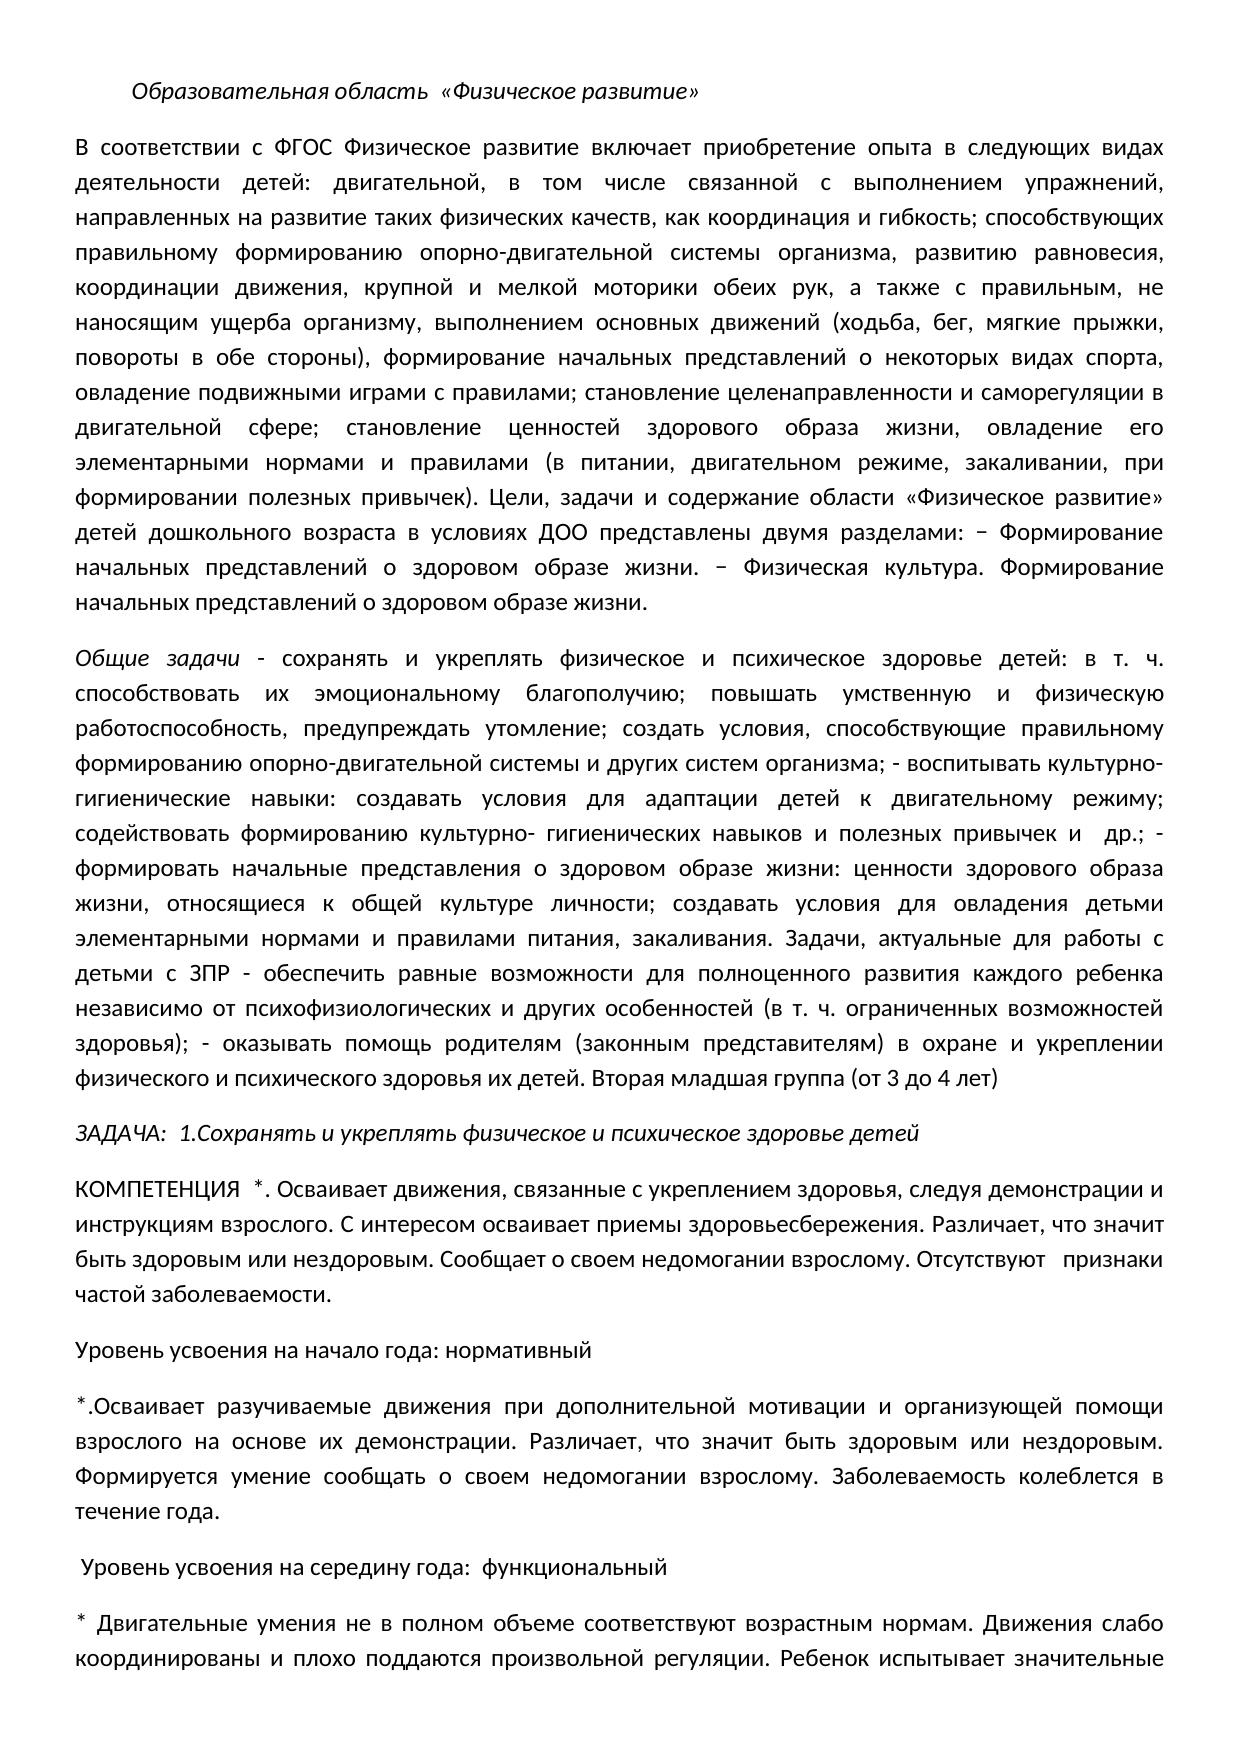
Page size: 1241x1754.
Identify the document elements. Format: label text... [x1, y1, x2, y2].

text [75, 1607, 1165, 1672]
text Уровень усвоения на начало года: нормативный [75, 1334, 1165, 1365]
text ЗАДАЧА: 1.Сохранять и укреплять физическое и психическое здоровье детей [75, 1117, 1165, 1148]
text Уровень усвоения на середину года: функциональный [75, 1551, 1165, 1581]
text В соответствии с ФГОС Физическое развитие включает приобретение опыта в следующих видах деятельности детей: двигательной, в том числе связанной с выполнением упражнений, направленных на развитие таких физических качеств, как координация и гибкость; способствующих правильному формированию опорно-двигательной системы организма, развитию равновесия, координации движения, крупной и мелкой моторики обеих рук, а также с правильным, не наносящим ущерба организму, выполнением основных движений (ходьба, бег, мягкие прыжки, повороты в обе стороны), формирование начальных представлений о некоторых видах спорта, овладение подвижными играми с правилами; становление целенаправленности и саморегуляции в двигательной сфере; становление ценностей здорового образа жизни, овладение его элементарными нормами и правилами (в питании, двигательном режиме, закаливании, при формировании полезных привычек). Цели, задачи и содержание области «Физическое развитие» детей дошкольного возраста в условиях ДОО представлены двумя разделами: − Формирование начальных представлений о здоровом образе жизни. − Физическая культура. Формирование начальных представлений о здоровом образе жизни. [75, 131, 1165, 616]
text Общие задачи - сохранять и укреплять физическое и психическое здоровье детей: в т. ч. способствовать их эмоциональному благополучию; повышать умственную и физическую работоспособность, предупреждать утомление; создать условия, способствующие правильному формированию опорно-двигательной системы и других систем организма; - воспитывать культурно-гигиенические навыки: создавать условия для адаптации детей к двигательному режиму; содействовать формированию культурно- гигиенических навыков и полезных привычек и др.; - формировать начальные представления о здоровом образе жизни: ценности здорового образа жизни, относящиеся к общей культуре личности; создавать условия для овладения детьми элементарными нормами и правилами питания, закаливания. Задачи, актуальные для работы с детьми с ЗПР - обеспечить равные возможности для полноценного развития каждого ребенка независимо от психофизиологических и других особенностей (в т. ч. ограниченных возможностей здоровья); - оказывать помощь родителям (законным представителям) в охране и укреплении физического и психического здоровья их детей. Вторая младшая группа (от 3 до 4 лет) [75, 642, 1165, 1092]
text КОМПЕТЕНЦИЯ *. Осваивает движения, связанные с укреплением здоровья, следуя демонстрации и инструкциям взрослого. С интересом осваивает приемы здоровьесбережения. Различает, что значит быть здоровым или нездоровым. Сообщает о своем недомогании взрослому. Отсутствуют признаки частой заболеваемости. [75, 1173, 1165, 1309]
text Образовательная область «Физическое развитие» [75, 75, 1165, 106]
text *.Осваивает разучиваемые движения при дополнительной мотивации и организующей помощи взрослого на основе их демонстрации. Различает, что значит быть здоровым или нездоровым. Формируется умение сообщать о своем недомогании взрослому. Заболеваемость колеблется в течение года. [75, 1390, 1165, 1526]
